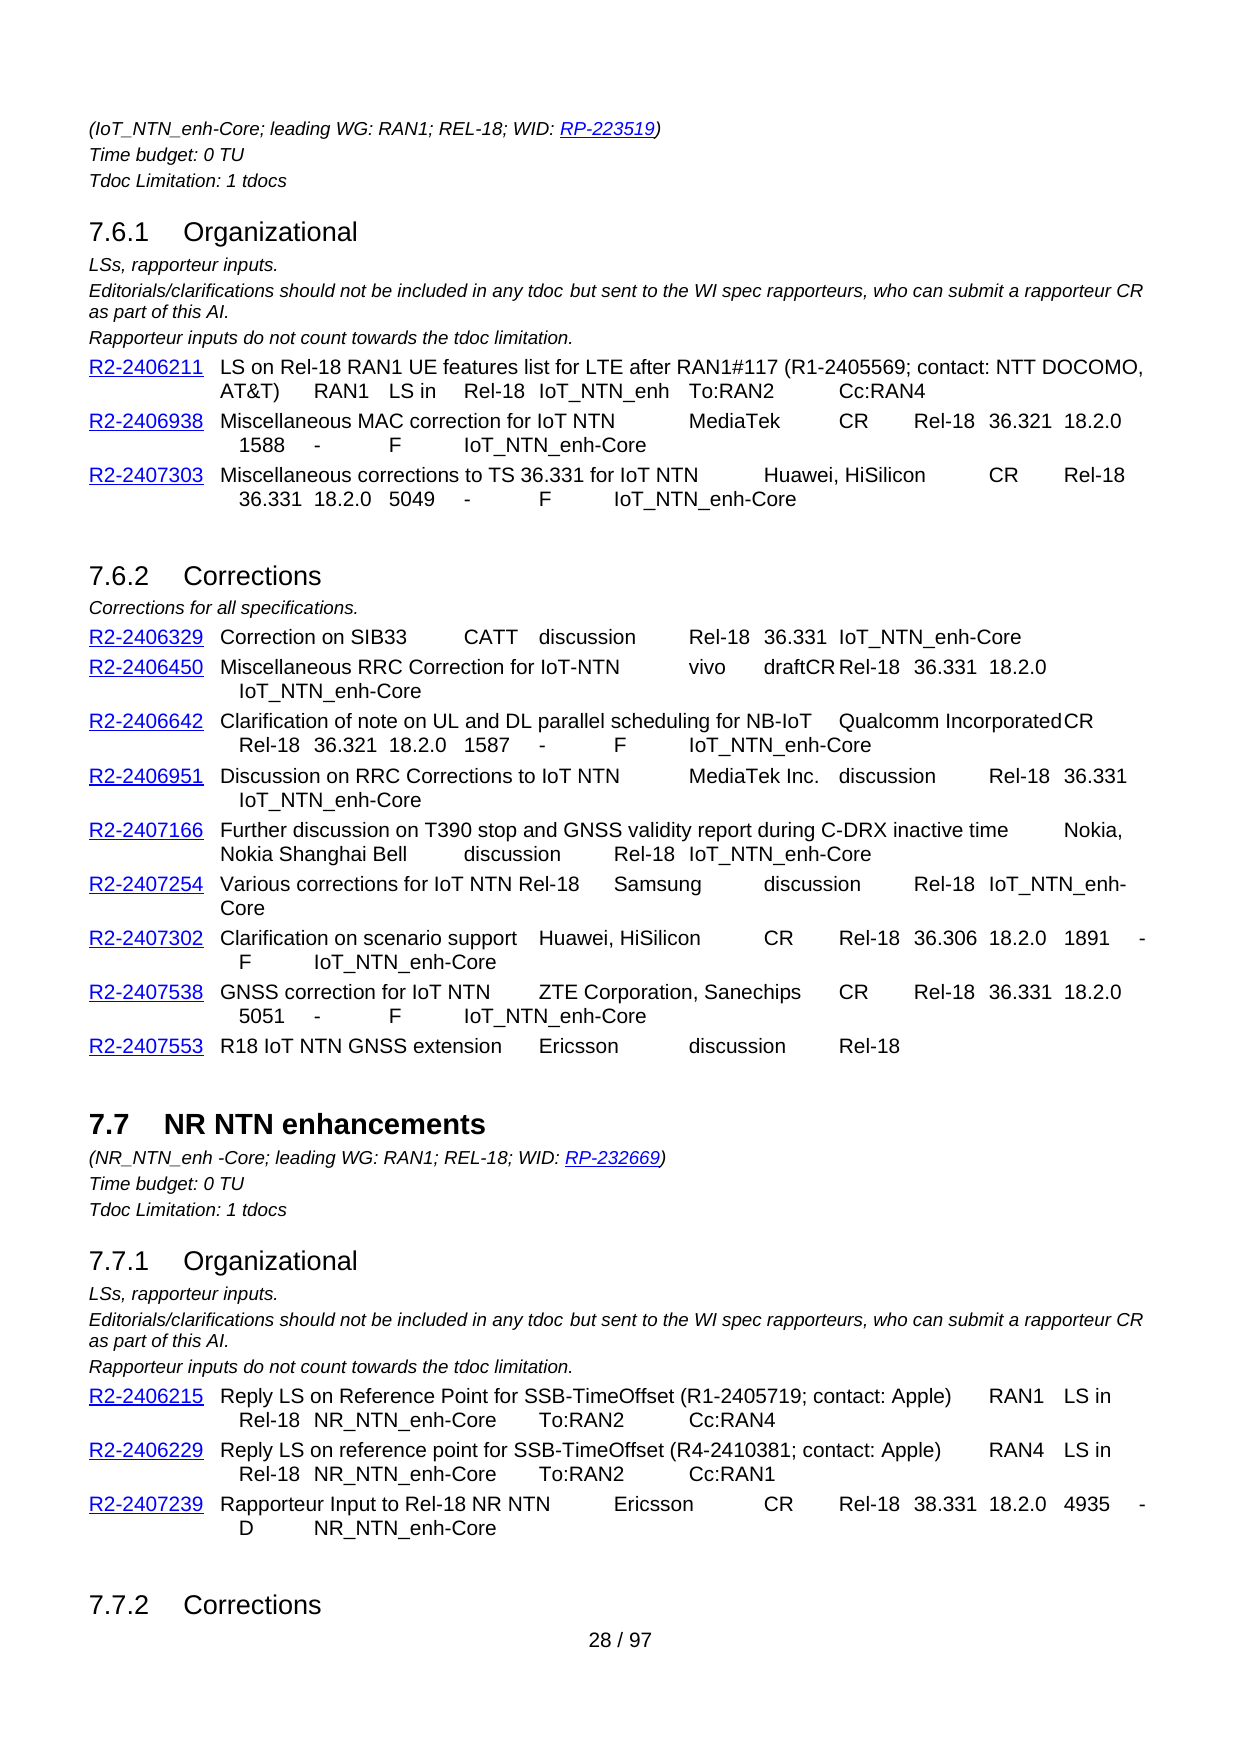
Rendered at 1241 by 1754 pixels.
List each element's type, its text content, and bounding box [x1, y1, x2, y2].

subtitle 7.7.2 Corrections [89, 1589, 1152, 1620]
text Editorials/clarifications should not be included in any tdoc but sent to the WI spec rapporteurs, who can submit a rapporteur CR as part of this AI. [89, 279, 1152, 322]
title R2-2407166 Further discussion on T390 stop and GNSS validity report during C-DRX inactive time Nokia, Nokia Shanghai Bell discussion Rel-18 IoT_NTN_enh-Core [89, 818, 1152, 866]
title R2-2406229 Reply LS on reference point for SSB-TimeOffset (R4-2410381; contact: Apple) RAN4 LS in Rel-18 NR_NTN_enh-Core To:RAN2 Cc:RAN1 [89, 1438, 1152, 1486]
title R2-2406211 LS on Rel-18 RAN1 UE features list for LTE after RAN1#117 (R1-2405569; contact: NTT DOCOMO, AT&T) RAN1 LS in Rel-18 IoT_NTN_enh To:RAN2 Cc:RAN4 [89, 354, 1152, 402]
text Editorials/clarifications should not be included in any tdoc but sent to the WI spec rapporteurs, who can submit a rapporteur CR as part of this AI. [89, 1308, 1152, 1351]
title R2-2406951 Discussion on RRC Corrections to IoT NTN MediaTek Inc. discussion Rel-18 36.331 IoT_NTN_enh-Core [89, 763, 1152, 811]
title R2-2407553 R18 IoT NTN GNSS extension Ericsson discussion Rel-18 [89, 1034, 1152, 1058]
text Time budget: 0 TU [89, 144, 1152, 165]
text Tdoc Limitation: 1 tdocs [89, 1198, 1152, 1220]
title R2-2407254 Various corrections for IoT NTN Rel-18 Samsung discussion Rel-18 IoT_NTN_enh-Core [89, 872, 1152, 920]
text Corrections for all specifications. [89, 597, 1152, 619]
subtitle 7.6.1 Organizational [89, 216, 1152, 247]
text Rapporteur inputs do not count towards the tdoc limitation. [89, 327, 1152, 348]
title R2-2406215 Reply LS on Reference Point for SSB-TimeOffset (R1-2405719; contact: Apple) RAN1 LS in Rel-18 NR_NTN_enh-Core To:RAN2 Cc:RAN4 [89, 1383, 1152, 1431]
text (NR_NTN_enh -Core; leading WG: RAN1; REL-18; WID: RP-232669) [89, 1147, 1152, 1169]
title R2-2406938 Miscellaneous MAC correction for IoT NTN MediaTek CR Rel-18 36.321 18.2.0 1588 - F IoT_NTN_enh-Core [89, 409, 1152, 457]
title R2-2407302 Clarification on scenario support Huawei, HiSilicon CR Rel-18 36.306 18.2.0 1891 - F IoT_NTN_enh-Core [89, 926, 1152, 974]
title R2-2407239 Rapporteur Input to Rel-18 NR NTN Ericsson CR Rel-18 38.331 18.2.0 4935 - D NR_NTN_enh-Core [89, 1492, 1152, 1540]
text LSs, rapporteur inputs. [89, 254, 1152, 275]
subtitle 7.7.1 Organizational [89, 1245, 1152, 1276]
text Time budget: 0 TU [89, 1173, 1152, 1194]
title R2-2407538 GNSS correction for IoT NTN ZTE Corporation, Sanechips CR Rel-18 36.331 18.2.0 5051 - F IoT_NTN_enh-Core [89, 980, 1152, 1028]
subtitle 7.6.2 Corrections [89, 560, 1152, 591]
title R2-2406329 Correction on SIB33 CATT discussion Rel-18 36.331 IoT_NTN_enh-Core [89, 625, 1152, 649]
text (IoT_NTN_enh-Core; leading WG: RAN1; REL-18; WID: RP-223519) [89, 118, 1152, 140]
title R2-2407303 Miscellaneous corrections to TS 36.331 for IoT NTN Huawei, HiSilicon CR Rel-18 36.331 18.2.0 5049 - F IoT_NTN_enh-Core [89, 463, 1152, 511]
text Tdoc Limitation: 1 tdocs [89, 169, 1152, 191]
text Rapporteur inputs do not count towards the tdoc limitation. [89, 1356, 1152, 1377]
title R2-2406642 Clarification of note on UL and DL parallel scheduling for NB-IoT Qualcomm Incorporated CR Rel-18 36.321 18.2.0 1587 - F IoT_NTN_enh-Core [89, 709, 1152, 757]
subtitle 7.7 NR NTN enhancements [89, 1107, 1152, 1141]
title R2-2406450 Miscellaneous RRC Correction for IoT-NTN vivo draftCR Rel-18 36.331 18.2.0 IoT_NTN_enh-Core [89, 655, 1152, 703]
text LSs, rapporteur inputs. [89, 1283, 1152, 1304]
